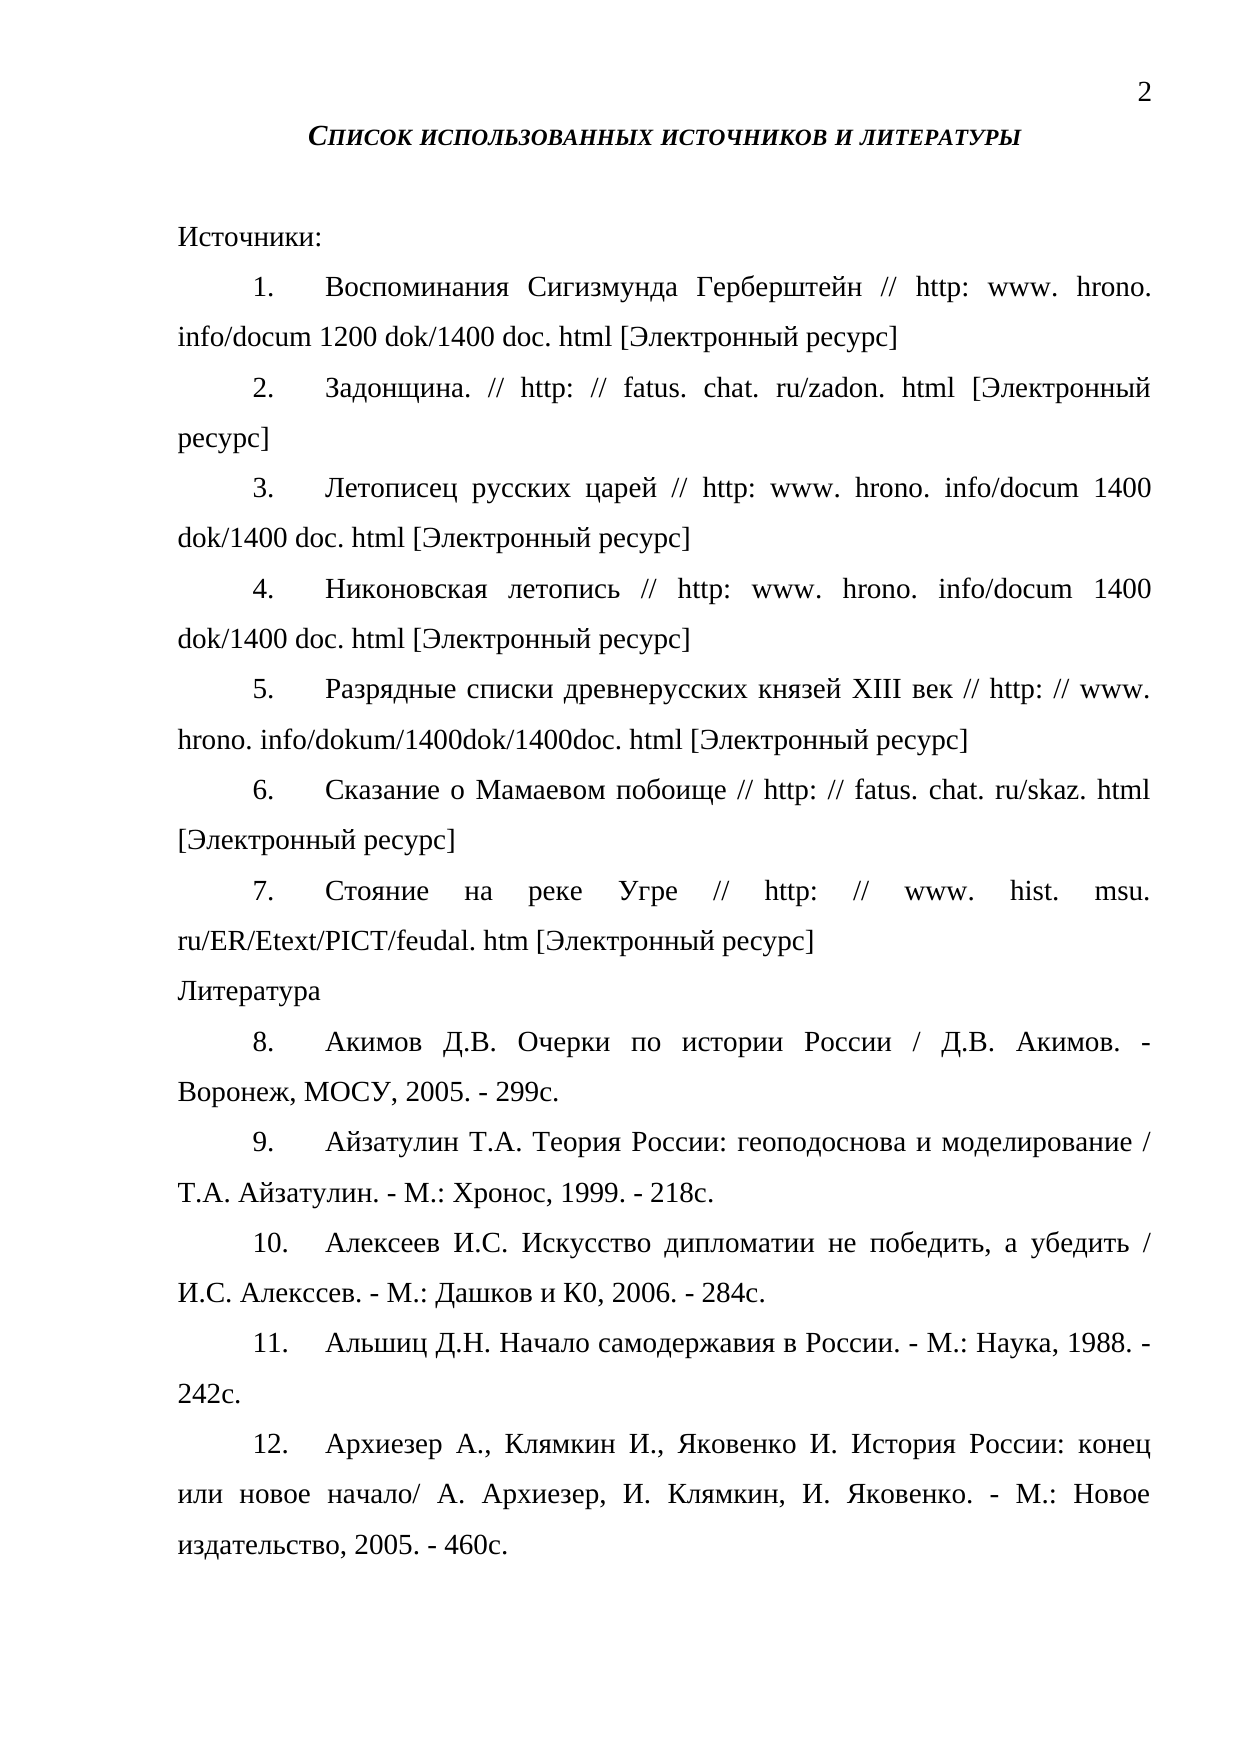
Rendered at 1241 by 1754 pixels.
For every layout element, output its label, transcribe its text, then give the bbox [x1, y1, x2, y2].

text Алексеев И.С. Искусство дипломатии не победить, а убедить / И.С. Алекссев. - М.: Дашков и К0, 2006. - 284с. [177, 1225, 1152, 1309]
text Летописец русских царей // http: www. hrono. info/docum 1400 dok/1400 doc. html [Электронный ресурс] [177, 470, 1152, 554]
text Айзатулин Т.А. Теория России: геоподоснова и моделирование / Т.А. Айзатулин. - М.: Хронос, 1999. - 218с. [177, 1124, 1152, 1208]
text Архиезер А., Клямкин И., Яковенко И. История России: конец или новое начало/ А. Архиезер, И. Клямкин, И. Яковенко. - М.: Новое издательство, 2005. - 460с. [177, 1426, 1152, 1560]
text Задонщина. // http: // fatus. chat. ru/zadon. html [Электронный ресурс] [177, 370, 1152, 453]
text Никоновская летопись // http: www. hrono. info/docum 1400 dok/1400 doc. html [Электронный ресурс] [177, 571, 1152, 655]
text Стояние на реке Угре // http: // www. hist. msu. ru/ER/Etext/PICT/feudal. htm [Электронный ресурс] [177, 873, 1152, 957]
subtitle Список использованных источников и литературы [177, 118, 1152, 152]
text Альшиц Д.Н. Начало самодержавия в России. - М.: Наука, 1988. - 242с. [177, 1326, 1152, 1409]
text Разрядные списки древнерусских князей XIII век // http: // www. hrono. info/dokum/1400dok/1400doc. html [Электронный ресурс] [177, 672, 1152, 755]
text Сказание о Мамаевом побоище // http: // fatus. chat. ru/skaz. html [Электронный ресурс] [177, 772, 1152, 856]
list Литература [177, 973, 1152, 1007]
list Источники: [177, 219, 1152, 252]
text Акимов Д.В. Очерки по истории России / Д.В. Акимов. - Воронеж, МОСУ, 2005. - 299с. [177, 1024, 1152, 1108]
text Воспоминания Сигизмунда Герберштейн // http: www. hrono. info/docum 1200 dok/1400 doc. html [Электронный ресурс] [177, 269, 1152, 353]
